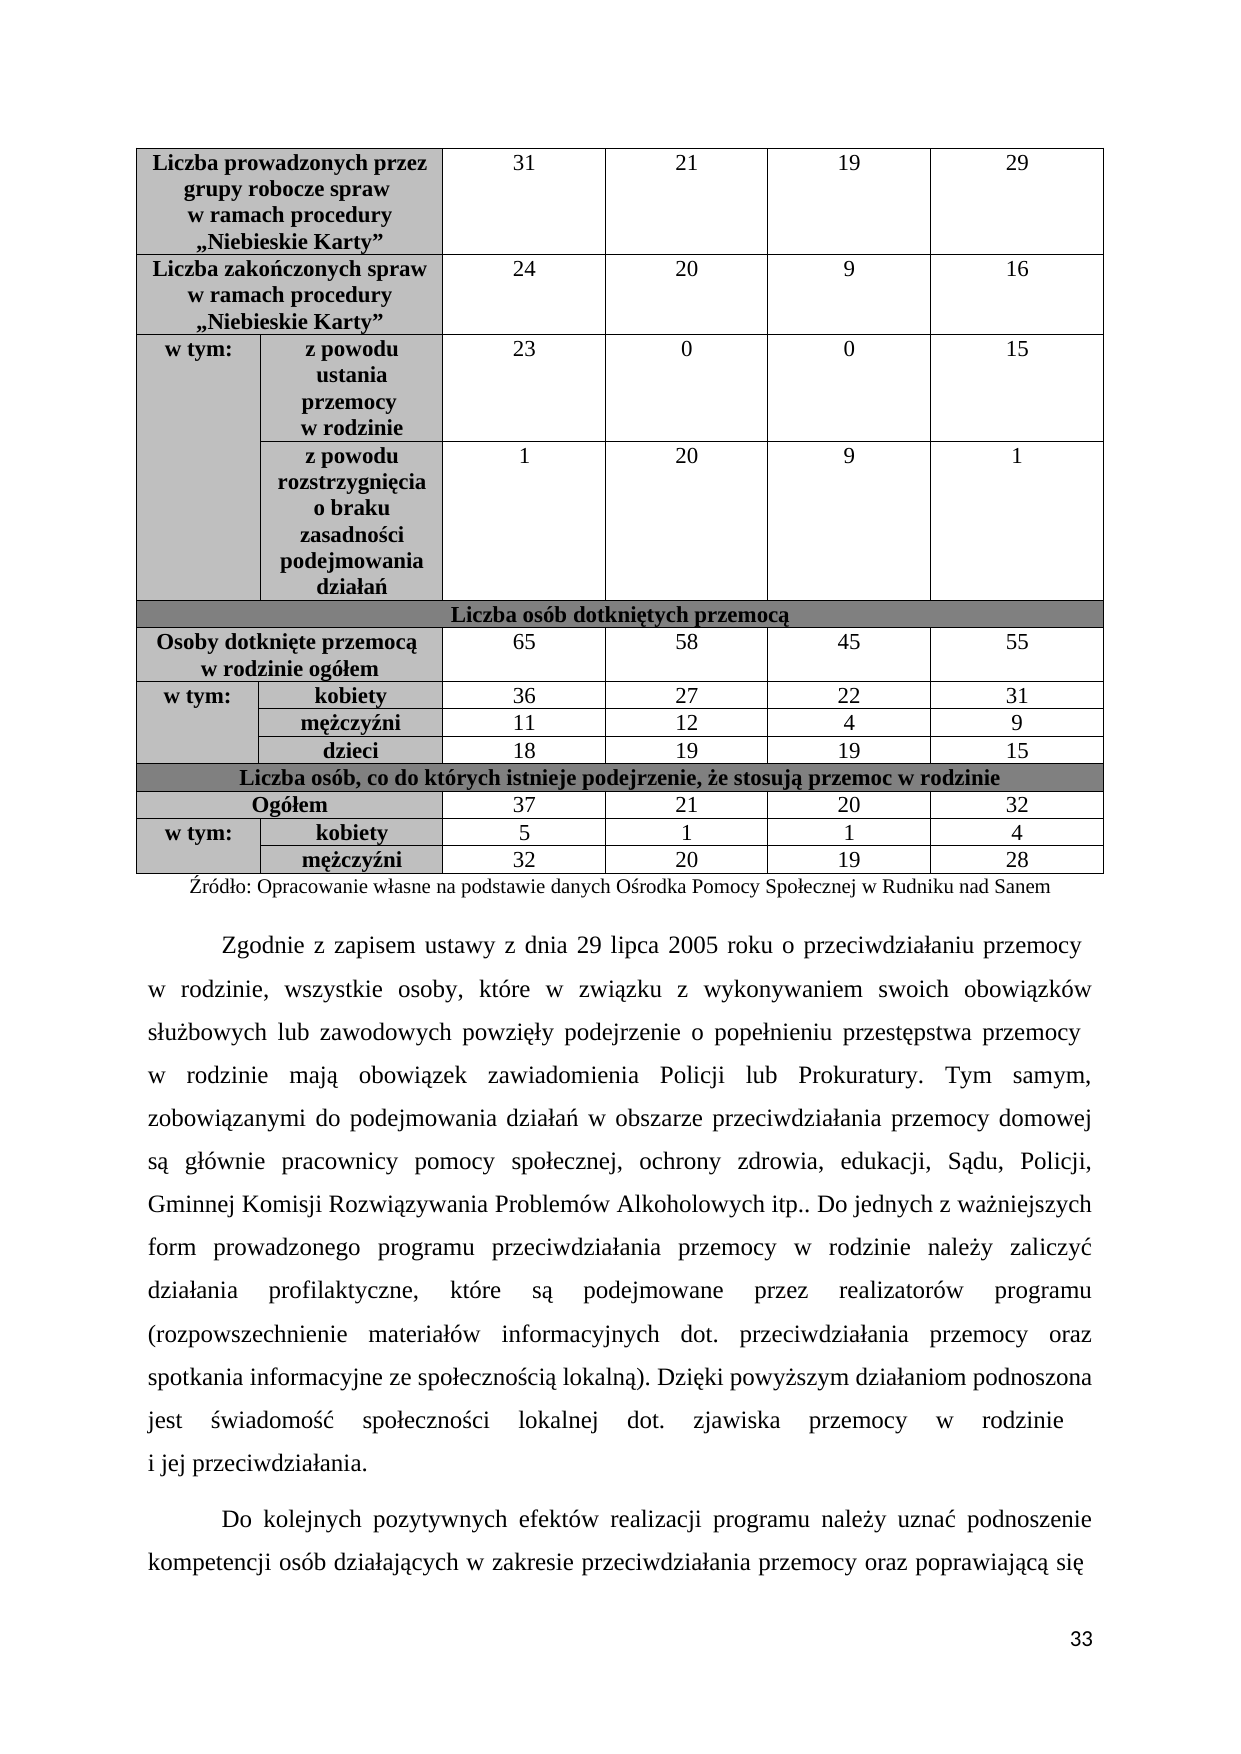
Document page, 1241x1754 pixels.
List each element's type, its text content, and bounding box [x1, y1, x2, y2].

table_cell 37 [443, 792, 605, 818]
table_cell 19 [768, 149, 930, 254]
table_cell Liczba zakończonych spraw w ramach procedury „Niebieskie Karty” [137, 255, 442, 334]
table_cell Liczba prowadzonych przez grupy robocze spraw w ramach procedury „Niebieskie Karty” [137, 149, 442, 254]
table_cell 55 [931, 628, 1103, 681]
table_cell kobiety [261, 819, 442, 845]
table_cell 9 [931, 709, 1103, 736]
table_cell 28 [931, 846, 1103, 873]
table_cell 21 [606, 149, 767, 254]
table_cell 65 [443, 628, 605, 681]
table_cell 36 [443, 682, 605, 708]
text Zgodnie z zapisem ustawy z dnia 29 lipca 2005 roku o przeciwdziałaniu przemocy w rodzinie, wszystkie osoby, które w związku z wykonywaniem swoich obowiązków służbowych lub zawodowych powzięły podejrzenie o popełnieniu przestępstwa przemocy w rodzinie mają obowiązek zawiadomienia Policji lub Prokuratury. Tym samym, zobowiązanymi do podejmowania działań w obszarze przeciwdziałania przemocy domowej są głównie pracownicy pomocy społecznej, ochrony zdrowia, edukacji, Sądu, Policji, Gminnej Komisji Rozwiązywania Problemów Alkoholowych itp.. Do jednych z ważniejszych form prowadzonego programu przeciwdziałania przemocy w rodzinie należy zaliczyć działania profilaktyczne, które są podejmowane przez realizatorów programu (rozpowszechnienie materiałów informacyjnych dot. przeciwdziałania przemocy oraz spotkania informacyjne ze społecznością lokalną). Dzięki powyższym działaniom podnoszona jest świadomość społeczności lokalnej dot. zjawiska przemocy w rodzinie i jej przeciwdziałania. [148, 931, 1093, 1477]
table_cell w tym: [137, 335, 260, 600]
table_cell 20 [606, 255, 767, 334]
table_cell 15 [931, 737, 1103, 763]
table_cell 1 [443, 442, 605, 600]
table_cell 21 [606, 792, 767, 818]
table_cell 18 [443, 737, 605, 763]
table_cell 20 [768, 792, 930, 818]
table_cell 31 [931, 682, 1103, 708]
table_cell z powodu rozstrzygnięcia o braku zasadności podejmowania działań [261, 442, 442, 600]
table_cell 5 [443, 819, 605, 845]
text Źródło: Opracowanie własne na podstawie danych Ośrodka Pomocy Społecznej w Rudniku nad Sanem [148, 874, 1093, 898]
table_cell Ogółem [137, 792, 442, 818]
table_cell 27 [606, 682, 767, 708]
table_cell 19 [606, 737, 767, 763]
table_cell 16 [931, 255, 1103, 334]
table_cell Osoby dotknięte przemocą w rodzinie ogółem [137, 628, 442, 681]
table_cell 22 [768, 682, 930, 708]
table_cell w tym: [137, 682, 258, 763]
table_cell 0 [768, 335, 930, 441]
table_cell 15 [931, 335, 1103, 441]
table_cell 1 [606, 819, 767, 845]
table_cell 1 [931, 442, 1103, 600]
table_cell 24 [443, 255, 605, 334]
table_cell 29 [931, 149, 1103, 254]
table_cell mężczyźni [261, 846, 442, 873]
table_cell kobiety [259, 682, 442, 708]
table_cell 1 [768, 819, 930, 845]
table_cell 32 [443, 846, 605, 873]
table_cell 58 [606, 628, 767, 681]
table_cell z powodu ustania przemocy w rodzinie [261, 335, 442, 441]
table_cell 9 [768, 442, 930, 600]
table_cell w tym: [137, 819, 260, 873]
table_cell 20 [606, 846, 767, 873]
table_cell 45 [768, 628, 930, 681]
table_cell 0 [606, 335, 767, 441]
table_cell 12 [606, 709, 767, 736]
table_cell 31 [443, 149, 605, 254]
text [148, 1504, 1093, 1576]
table_cell 4 [768, 709, 930, 736]
table_cell 20 [606, 442, 767, 600]
table_cell 23 [443, 335, 605, 441]
table_cell 19 [768, 846, 930, 873]
table_cell Liczba osób, co do których istnieje podejrzenie, że stosują przemoc w rodzinie [137, 764, 1103, 791]
table_cell 9 [768, 255, 930, 334]
table_cell 4 [931, 819, 1103, 845]
table_cell mężczyźni [259, 709, 442, 736]
table_cell Liczba osób dotkniętych przemocą [137, 601, 1103, 627]
table_cell 32 [931, 792, 1103, 818]
table_cell 11 [443, 709, 605, 736]
table_cell 19 [768, 737, 930, 763]
table_cell dzieci [259, 737, 442, 763]
